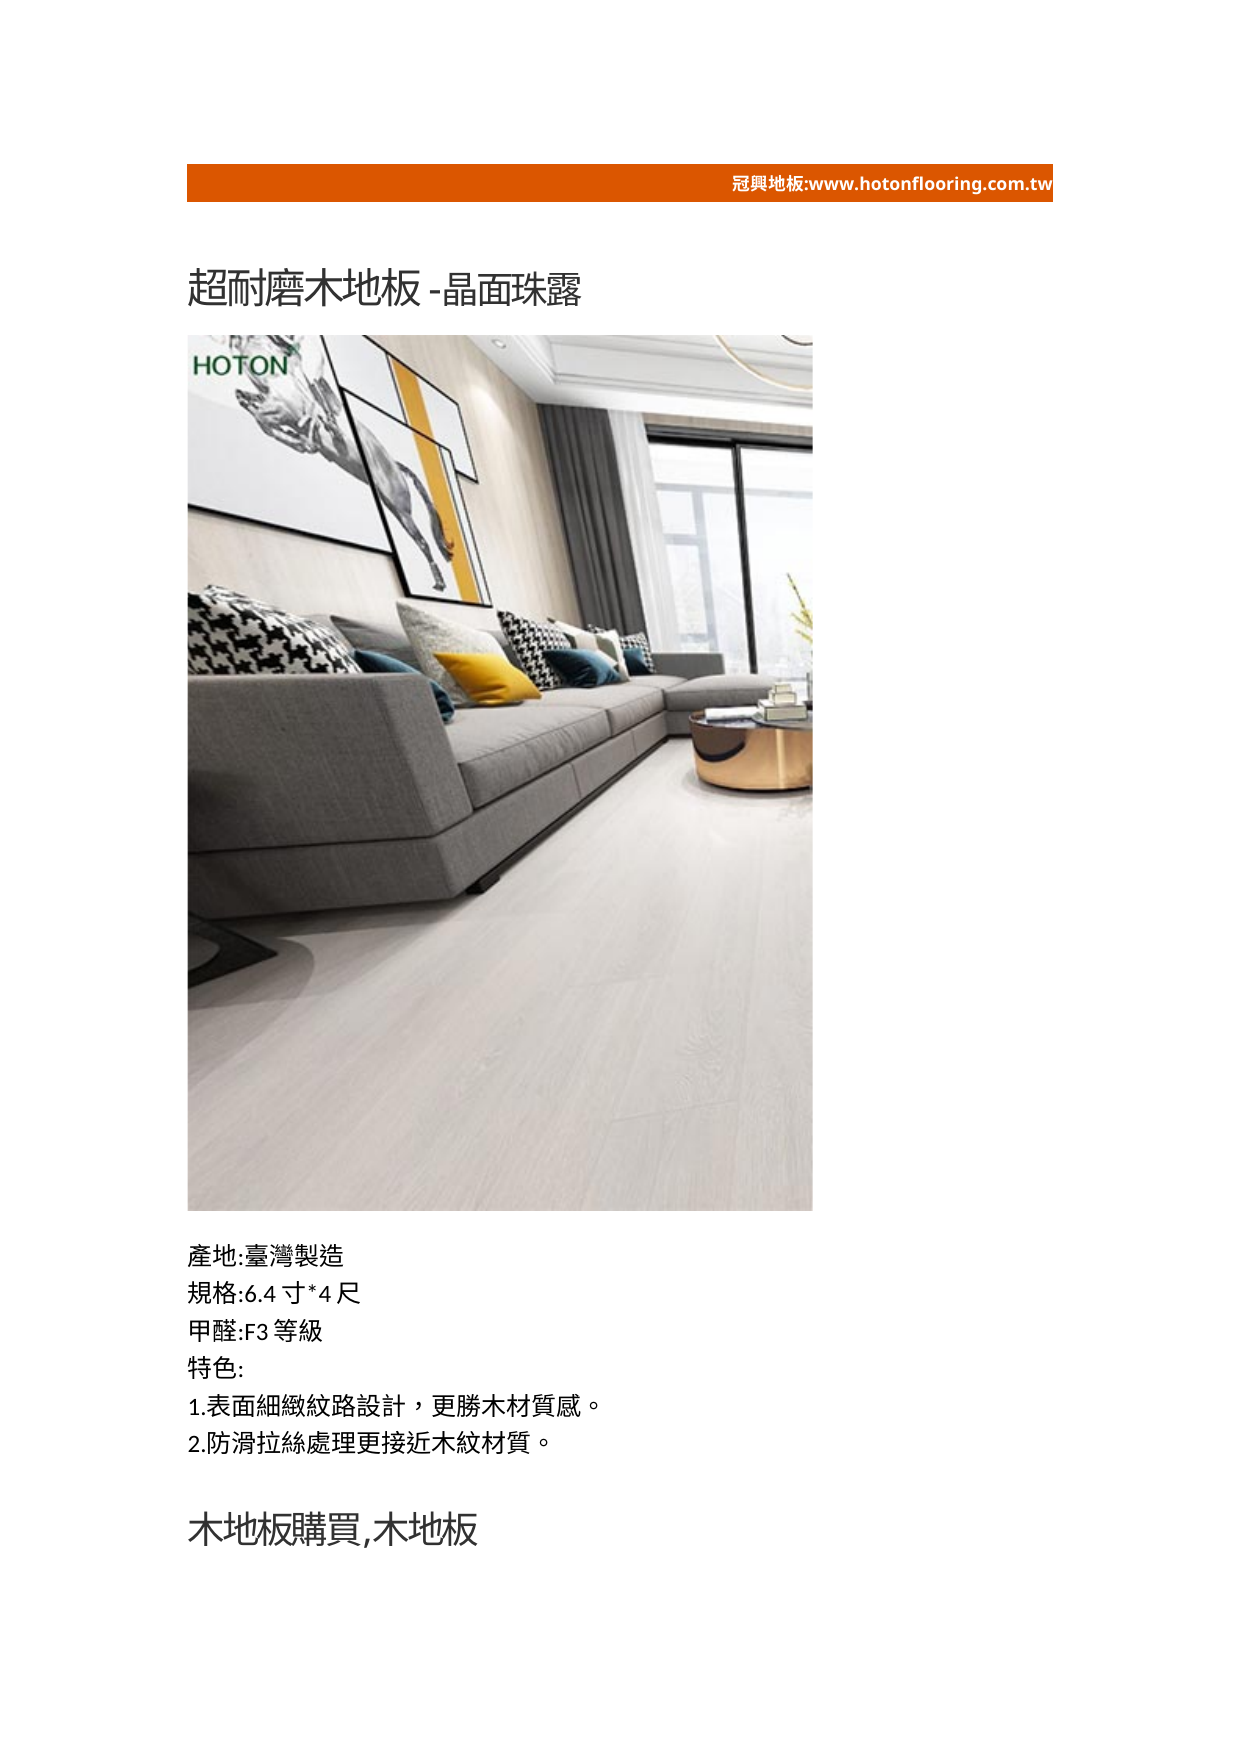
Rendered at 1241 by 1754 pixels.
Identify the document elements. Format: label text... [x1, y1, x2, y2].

subtitle 木地板購買,木地板 [187, 1490, 1053, 1565]
text 1.表面細緻紋路設計，更勝木材質感。 [187, 1386, 1053, 1423]
text 冠興地板:www.hotonflooring.com.tw [187, 164, 1053, 202]
text 規格:6.4寸*4尺 [187, 1273, 1053, 1311]
text 2.防滑拉絲處理更接近木紋材質。 [187, 1423, 1053, 1461]
text 產地:臺灣製造 [187, 1236, 1053, 1273]
picture [187, 335, 813, 1211]
subtitle 超耐磨木地板 -晶面珠露 [187, 248, 1053, 323]
text 甲醛:F3等級 [187, 1311, 1053, 1348]
text 特色: [187, 1348, 1053, 1386]
